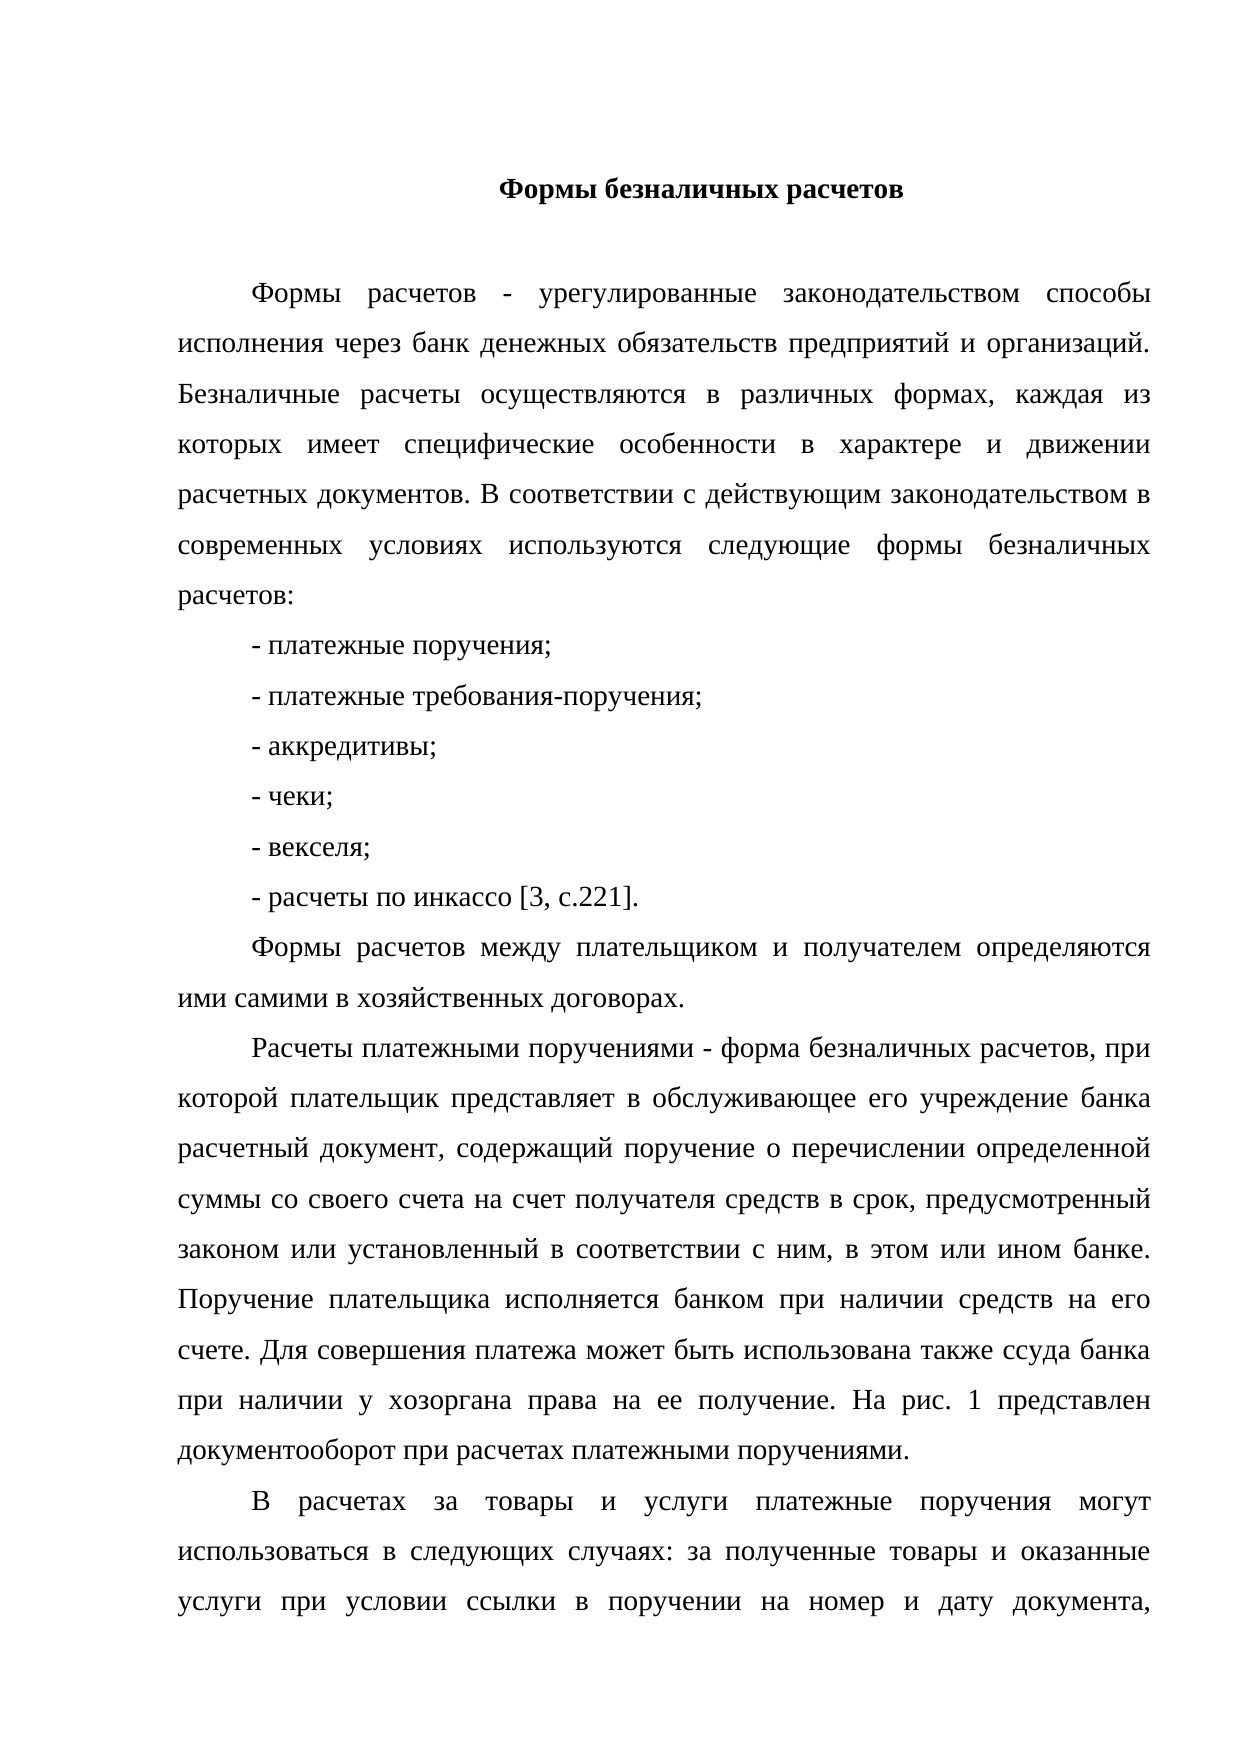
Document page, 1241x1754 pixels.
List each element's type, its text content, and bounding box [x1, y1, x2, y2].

text Расчеты платежными поручениями - форма безналичных расчетов, при которой плательщик представляет в обслуживающее его учреждение банка расчетный документ, содержащий поручение о перечислении определенной суммы со своего счета на счет получателя средств в срок, предусмотренный законом или установленный в соответствии с ним, в этом или ином банке. Поручение плательщика исполняется банком при наличии средств на его счете. Для совершения платежа может быть использована также ссуда банка при наличии у хозоргана права на ее получение. На рис. 1 представлен документооборот при расчетах платежными поручениями. [177, 1030, 1152, 1466]
text - расчеты по инкассо [3, с.221]. [177, 879, 1152, 913]
text Формы расчетов между плательщиком и получателем определяются ими самими в хозяйственных договорах. [177, 929, 1152, 1013]
text Формы безналичных расчетов [177, 172, 1152, 205]
text - платежные требования-поручения; [177, 678, 1152, 711]
text - аккредитивы; [177, 728, 1152, 762]
text - чеки; [177, 778, 1152, 812]
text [177, 1483, 1152, 1617]
text - векселя; [177, 829, 1152, 862]
text Формы расчетов - урегулированные законодательством способы исполнения через банк денежных обязательств предприятий и организаций. Безналичные расчеты осуществляются в различных формах, каждая из которых имеет специфические особенности в характере и движении расчетных документов. В соответствии с действующим законодательством в современных условиях используются следующие формы безналичных расчетов: [177, 275, 1152, 611]
text - платежные поручения; [177, 627, 1152, 661]
